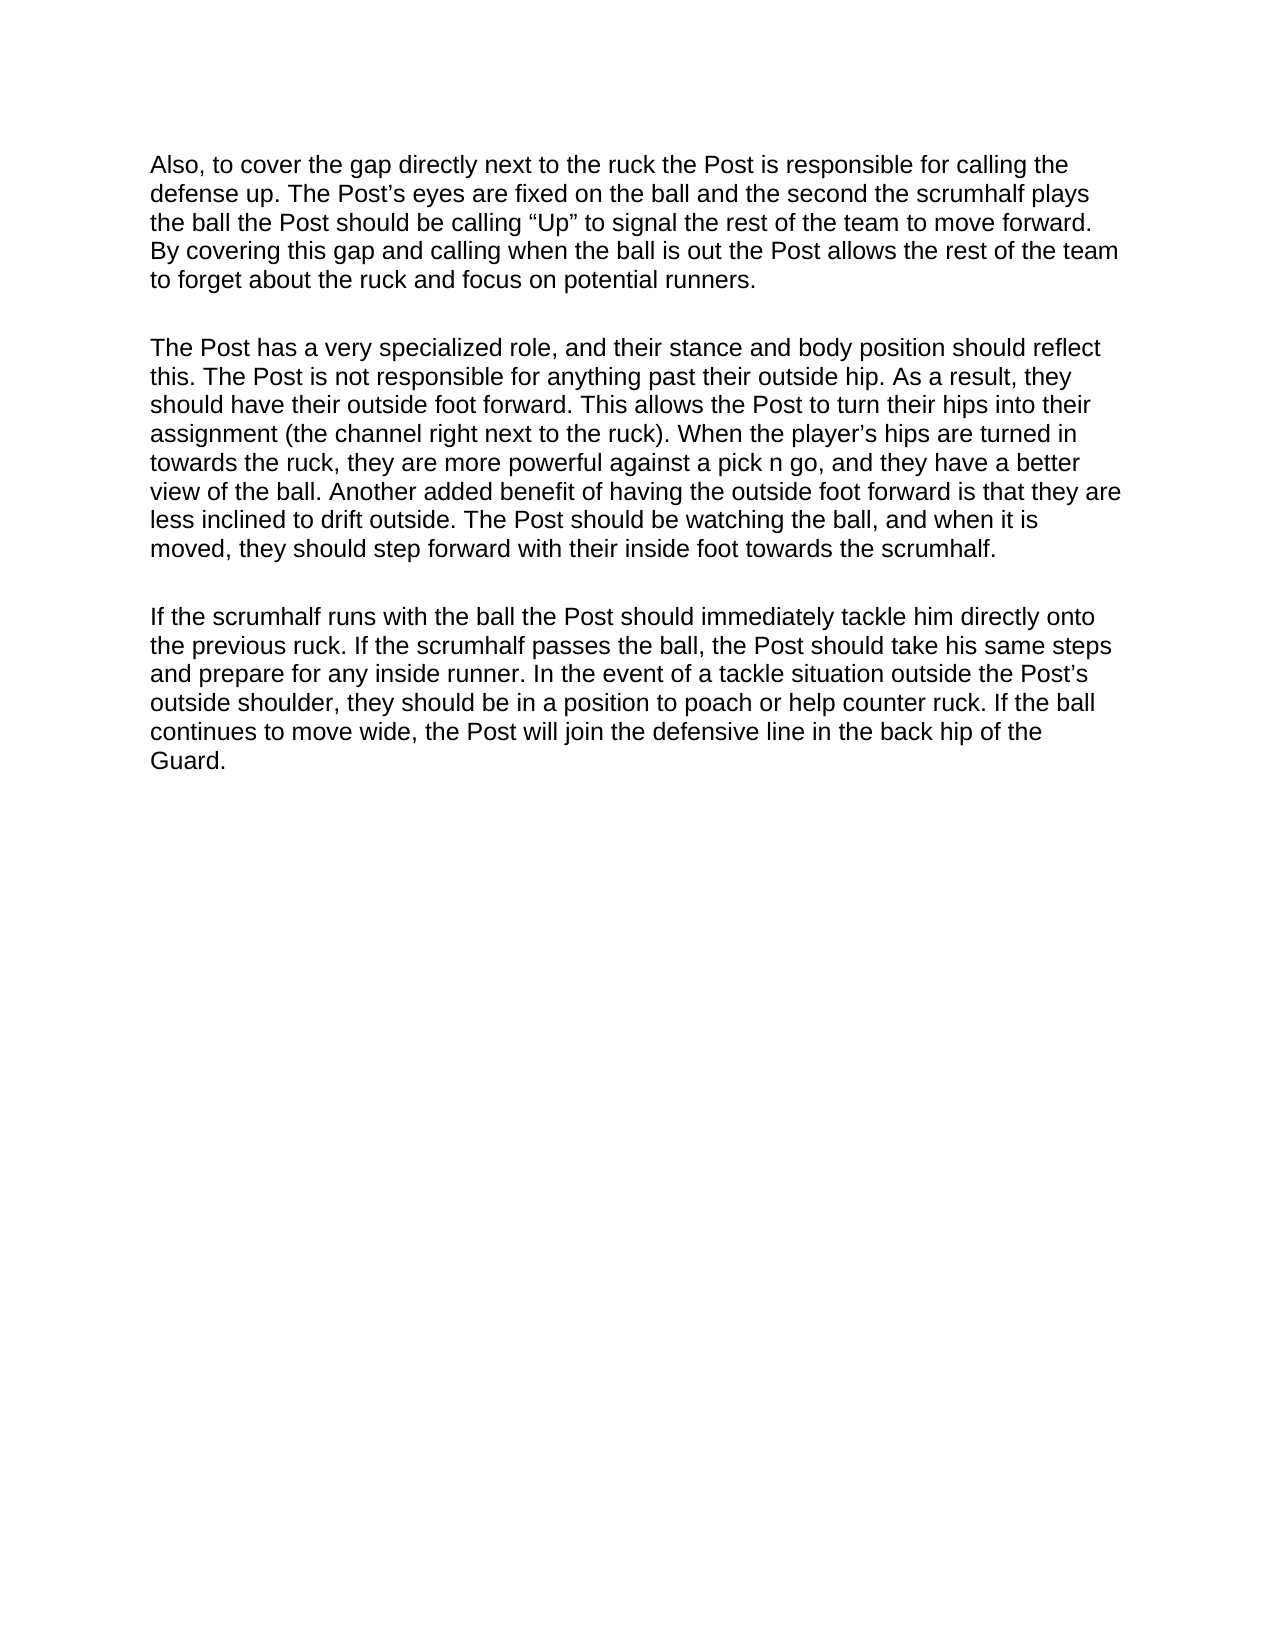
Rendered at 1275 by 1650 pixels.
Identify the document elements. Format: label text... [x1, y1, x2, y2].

text Also, to cover the gap directly next to the ruck the Post is responsible for calling the defense up. The Post’s eyes are fixed on the ball and the second the scrumhalf plays the ball the Post should be calling “Up” to signal the rest of the team to move forward. By covering this gap and calling when the ball is out the Post allows the rest of the team to forget about the ruck and focus on potential runners. [150, 150, 1125, 294]
text If the scrumhalf runs with the ball the Post should immediately tackle him directly onto the previous ruck. If the scrumhalf passes the ball, the Post should take his same steps and prepare for any inside runner. In the event of a tackle situation outside the Post’s outside shoulder, they should be in a position to poach or help counter ruck. If the ball continues to move wide, the Post will join the defensive line in the back hip of the Guard. [150, 602, 1125, 774]
text The Post has a very specialized role, and their stance and body position should reflect this. The Post is not responsible for anything past their outside hip. As a result, they should have their outside foot forward. This allows the Post to turn their hips into their assignment (the channel right next to the ruck). When the player’s hips are turned in towards the ruck, they are more powerful against a pick n go, and they have a better view of the ball. Another added benefit of having the outside foot forward is that they are less inclined to drift outside. The Post should be watching the ball, and when it is moved, they should step forward with their inside foot towards the scrumhalf. [150, 333, 1125, 563]
